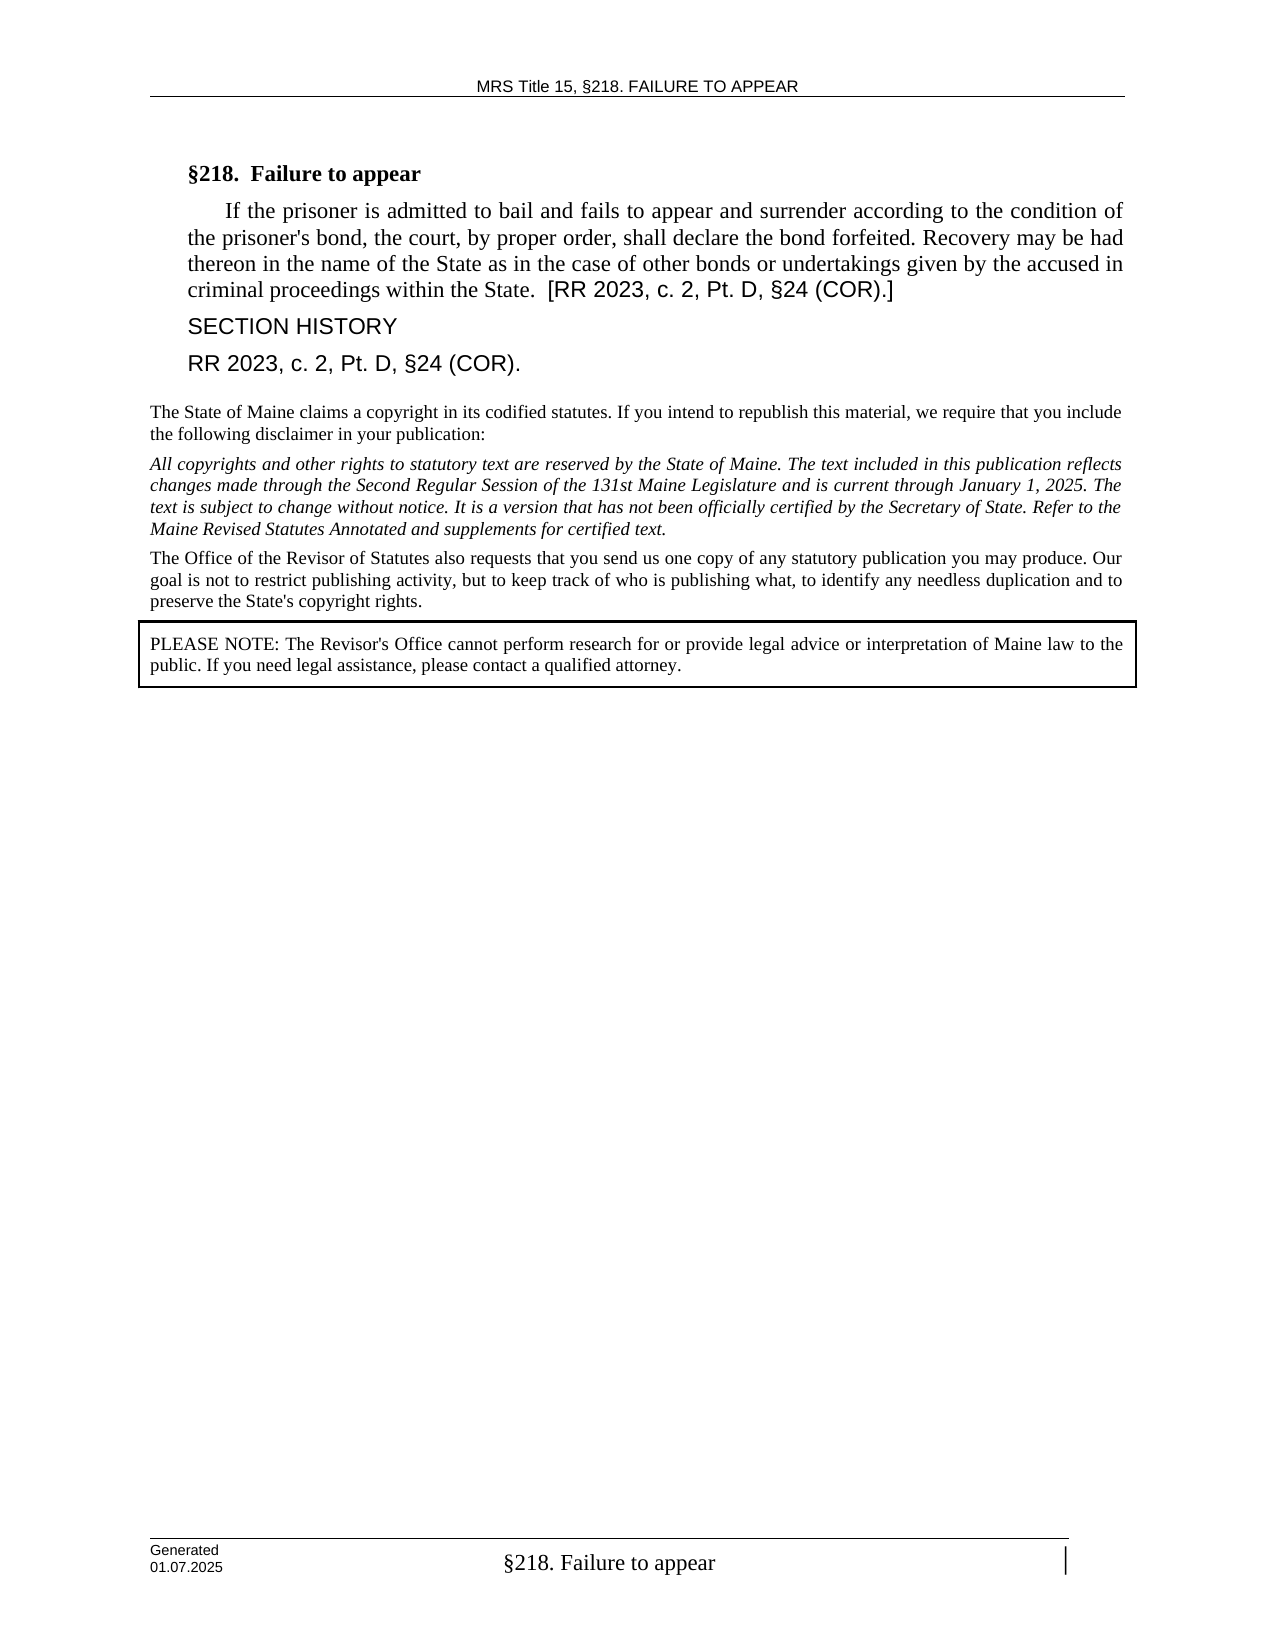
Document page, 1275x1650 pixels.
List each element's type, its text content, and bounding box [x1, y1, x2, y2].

text If the prisoner is admitted to bail and fails to appear and surrender according to the condition of the prisoner's bond, the court, by proper order, shall declare the bond forfeited. Recovery may be had thereon in the name of the State as in the case of other bonds or undertakings given by the accused in criminal proceedings within the State. [RR 2023, c. 2, Pt. D, §24 (COR).] [187, 197, 1125, 303]
text RR 2023, c. 2, Pt. D, §24 (COR). [187, 350, 1125, 376]
text §218. Failure to appear [187, 160, 1125, 187]
text The Office of the Revisor of Statutes also requests that you send us one copy of any statutory publication you may produce. Our goal is not to restrict publishing activity, but to keep track of who is publishing what, to identify any needless duplication and to preserve the State's copyright rights. [150, 547, 1125, 612]
text The State of Maine claims a copyright in its codified statutes. If you intend to republish this material, we require that you include the following disclaimer in your publication: [150, 401, 1125, 444]
text All copyrights and other rights to statutory text are reserved by the State of Maine. The text included in this publication reflects changes made through the Second Regular Session of the 131st Maine Legislature and is current through January 1, 2025 . The text is subject to change without notice. It is a version that has not been officially certified by the Secretary of State. Refer to the Maine Revised Statutes Annotated and supplements for certified text. [150, 453, 1125, 539]
text PLEASE NOTE: The Revisor's Office cannot perform research for or provide legal advice or interpretation of Maine law to the public. If you need legal assistance, please contact a qualified attorney. [140, 623, 1135, 686]
text SECTION HISTORY [187, 313, 1125, 339]
